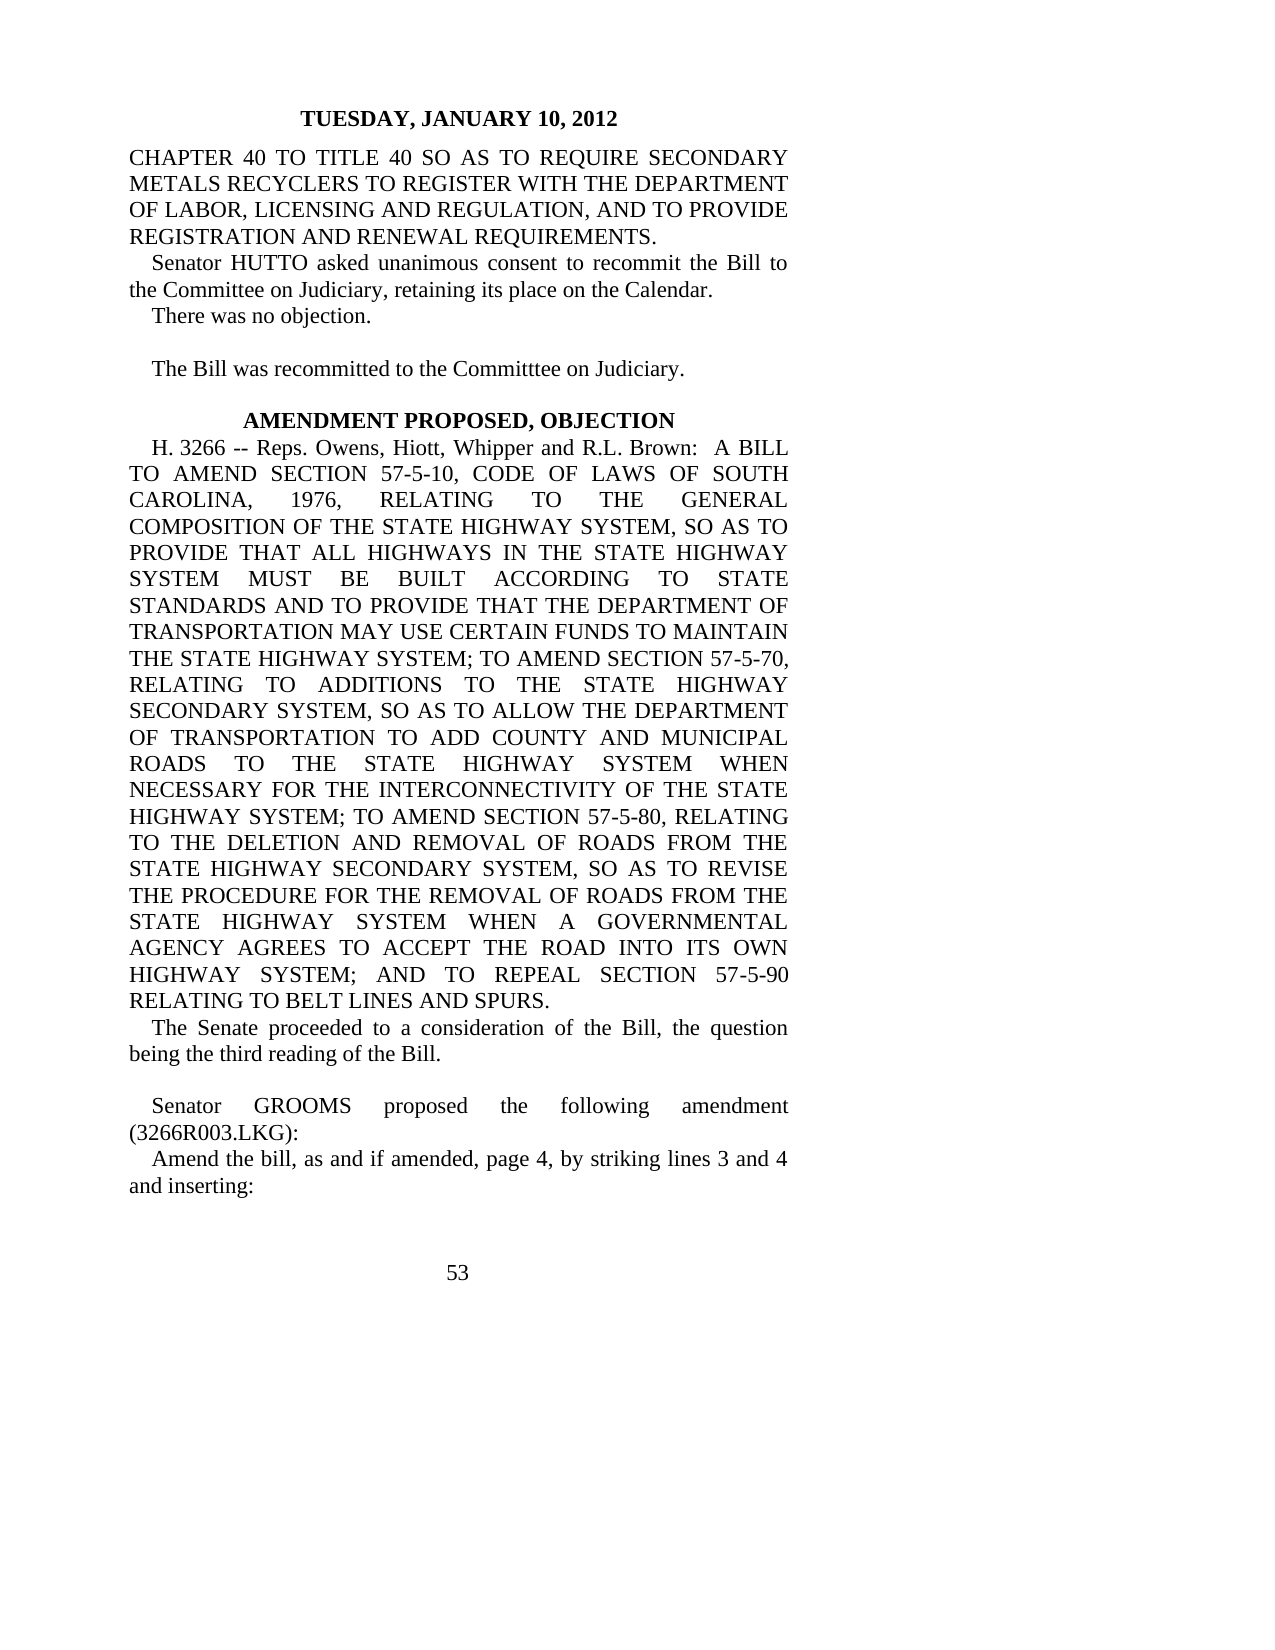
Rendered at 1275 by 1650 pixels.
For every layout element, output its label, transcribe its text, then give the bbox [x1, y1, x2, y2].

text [129, 144, 789, 249]
text AMENDMENT PROPOSED, OBJECTION [129, 407, 789, 434]
text The Senate proceeded to a consideration of the Bill, the question being the third reading of the Bill. [129, 1013, 789, 1066]
text The Bill was recommitted to the Committtee on Judiciary. [129, 355, 789, 381]
text There was no objection. [129, 302, 789, 328]
text Senator HUTTO asked unanimous consent to recommit the Bill to the Committee on Judiciary, retaining its place on the Calendar. [129, 249, 789, 302]
text Senator GROOMS proposed the following amendment (3266R003.LKG): [129, 1093, 789, 1145]
text H. 3266 -- Reps. Owens, Hiott, Whipper and R.L. Brown: A BILL TO AMEND SECTION 57-5-10, CODE OF LAWS OF SOUTH CAROLINA, 1976, RELATING TO THE GENERAL COMPOSITION OF THE STATE HIGHWAY SYSTEM, SO AS TO PROVIDE THAT ALL HIGHWAYS IN THE STATE HIGHWAY SYSTEM MUST BE BUILT ACCORDING TO STATE STANDARDS AND TO PROVIDE THAT THE DEPARTMENT OF TRANSPORTATION MAY USE CERTAIN FUNDS TO MAINTAIN THE STATE HIGHWAY SYSTEM; TO AMEND SECTION 57-5-70, RELATING TO ADDITIONS TO THE STATE HIGHWAY SECONDARY SYSTEM, SO AS TO ALLOW THE DEPARTMENT OF TRANSPORTATION TO ADD COUNTY AND MUNICIPAL ROADS TO THE STATE HIGHWAY SYSTEM WHEN NECESSARY FOR THE INTERCONNECTIVITY OF THE STATE HIGHWAY SYSTEM; TO AMEND SECTION 57-5-80, RELATING TO THE DELETION AND REMOVAL OF ROADS FROM THE STATE HIGHWAY SECONDARY SYSTEM, SO AS TO REVISE THE PROCEDURE FOR THE REMOVAL OF ROADS FROM THE STATE HIGHWAY SYSTEM WHEN A GOVERNMENTAL AGENCY AGREES TO ACCEPT THE ROAD INTO ITS OWN HIGHWAY SYSTEM; AND TO REPEAL SECTION 57-5-90 RELATING TO BELT LINES AND SPURS. [129, 434, 789, 1013]
text Amend the bill, as and if amended, page 4, by striking lines 3 and 4 and inserting: [129, 1145, 789, 1198]
